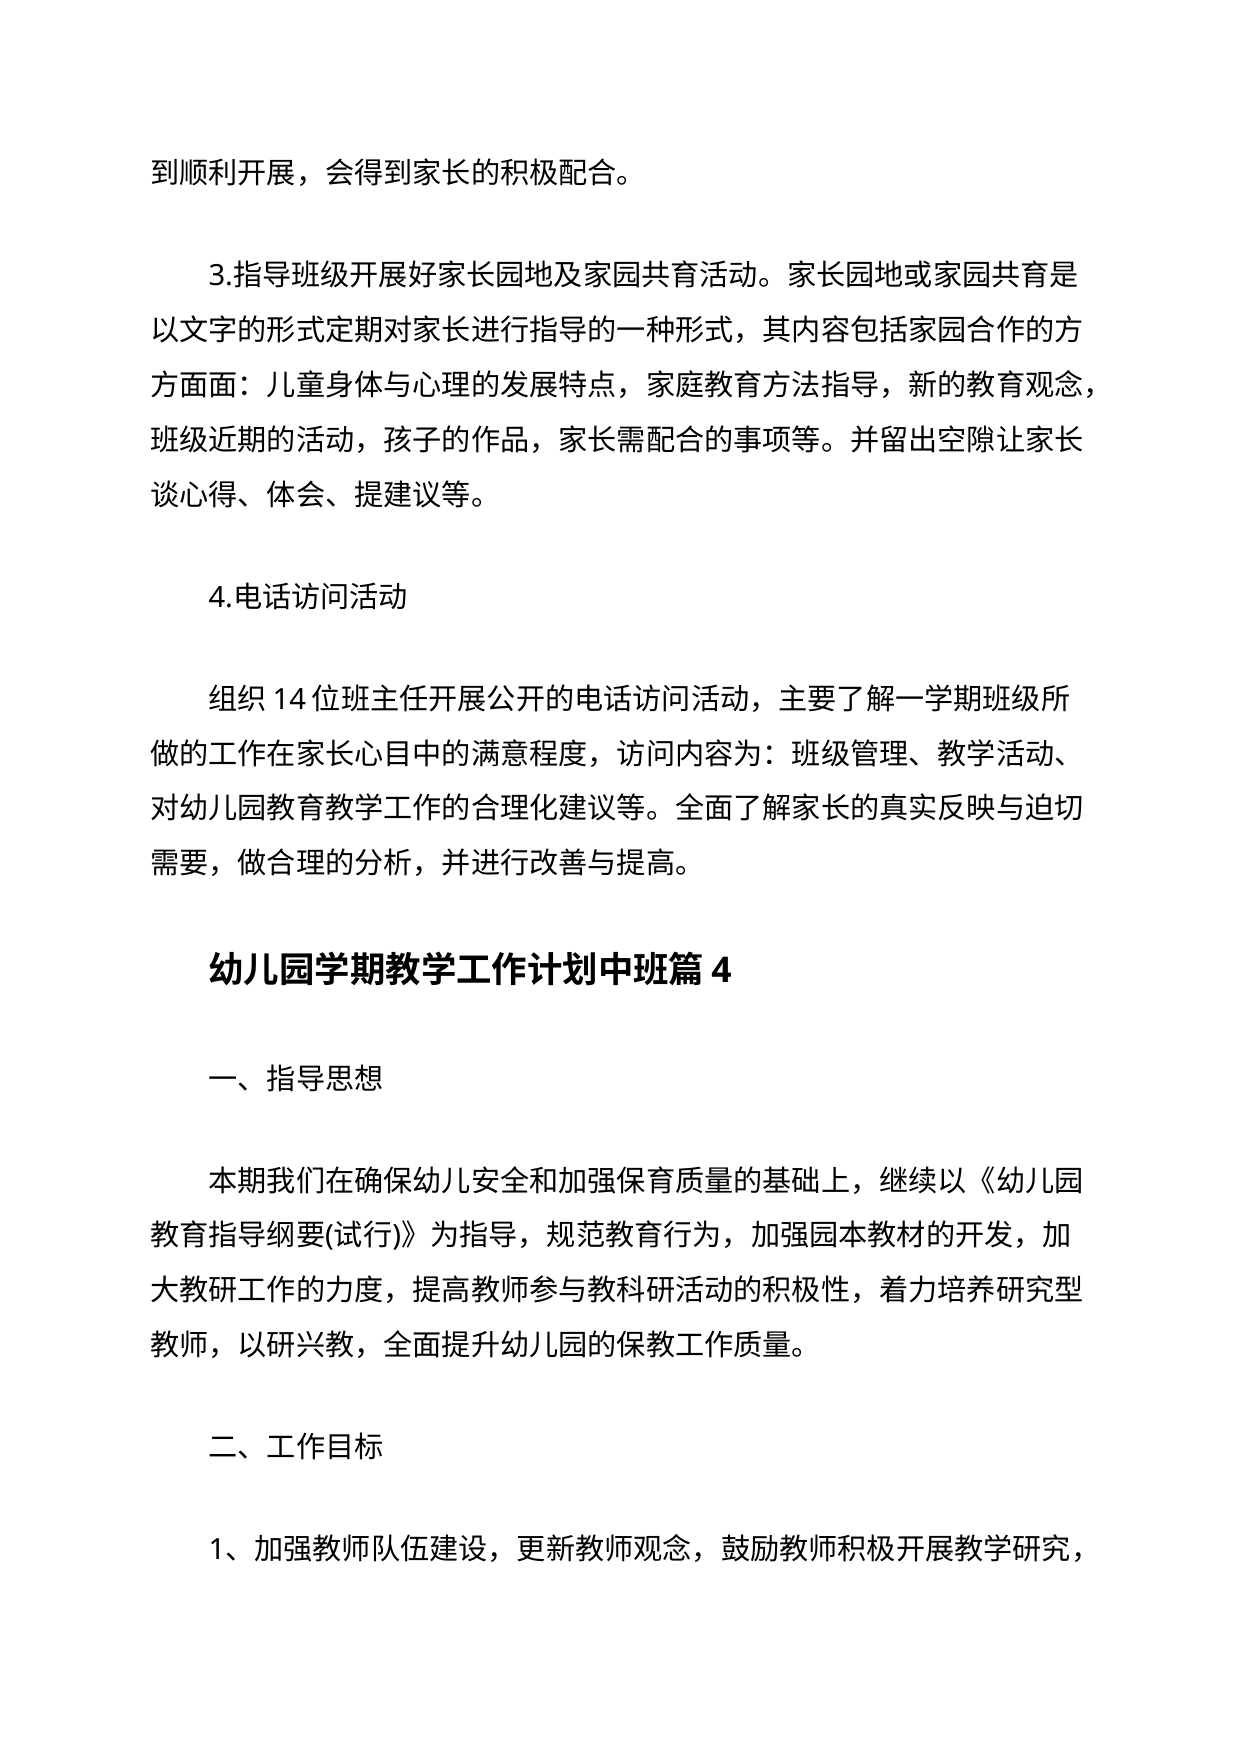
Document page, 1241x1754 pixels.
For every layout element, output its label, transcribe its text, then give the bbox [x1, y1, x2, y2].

text 二、工作目标 [150, 1424, 1090, 1466]
text 本期我们在确保幼儿安全和加强保育质量的基础上，继续以《幼儿园教育指导纲要(试行)》为指导，规范教育行为，加强园本教材的开发，加大教研工作的力度，提高教师参与教科研活动的积极性，着力培养研究型教师，以研兴教，全面提升幼儿园的保教工作质量。 [150, 1157, 1090, 1364]
text 幼儿园学期教学工作计划中班篇4 [150, 942, 1090, 993]
text 3.指导班级开展好家长园地及家园共育活动。家长园地或家园共育是以文字的形式定期对家长进行指导的一种形式，其内容包括家园合作的方方面面：儿童身体与心理的发展特点，家庭教育方法指导，新的教育观念，班级近期的活动，孩子的作品，家长需配合的事项等。并留出空隙让家长谈心得、体会、提建议等。 [150, 252, 1090, 514]
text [150, 150, 1090, 192]
text 组织14位班主任开展公开的电话访问活动，主要了解一学期班级所做的工作在家长心目中的满意程度，访问内容为：班级管理、教学活动、对幼儿园教育教学工作的合理化建议等。全面了解家长的真实反映与迫切需要，做合理的分析，并进行改善与提高。 [150, 675, 1090, 882]
text 4.电话访问活动 [150, 573, 1090, 616]
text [150, 1525, 1090, 1568]
text 一、指导思想 [150, 1055, 1090, 1098]
